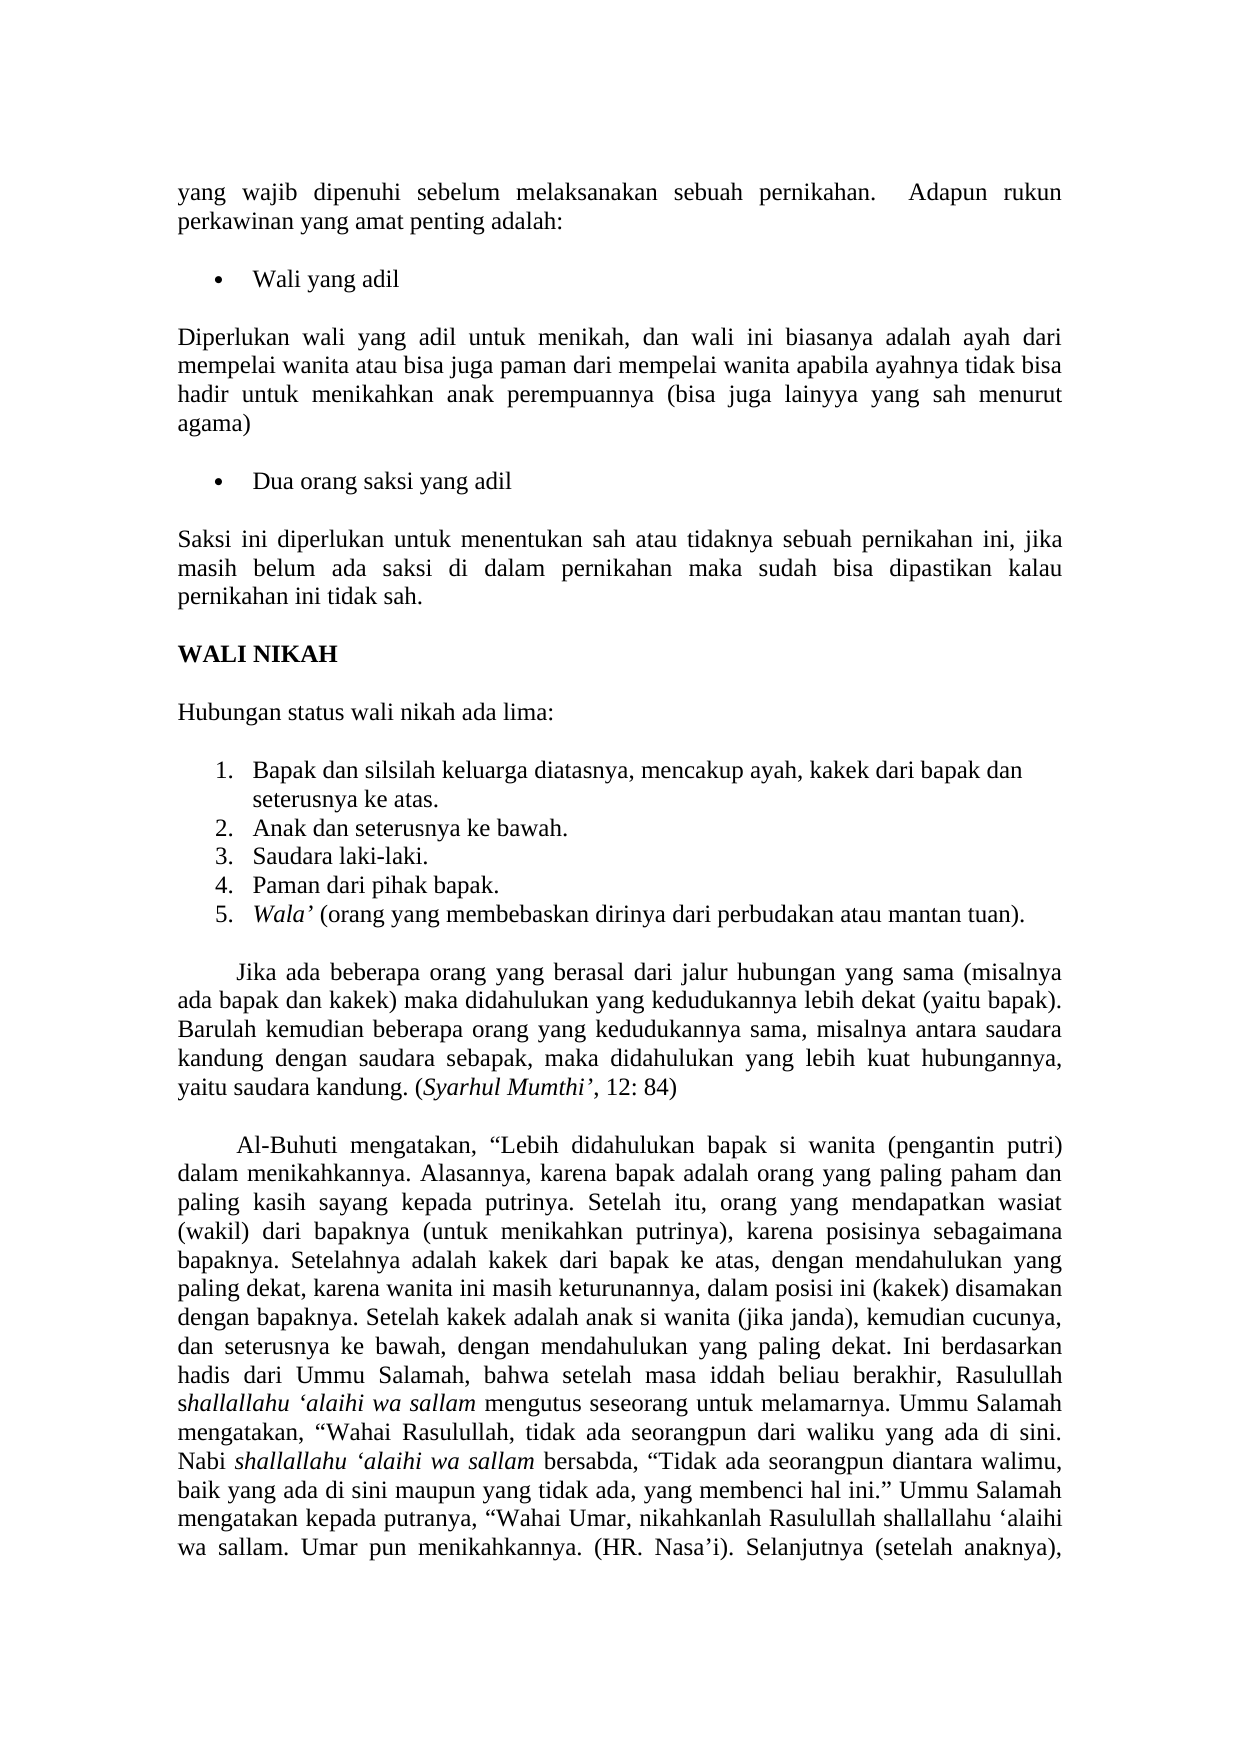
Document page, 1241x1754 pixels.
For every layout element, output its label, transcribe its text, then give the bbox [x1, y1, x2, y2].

text Hubungan status wali nikah ada lima: [177, 697, 1063, 726]
text Saksi ini diperlukan untuk menentukan sah atau tidaknya sebuah pernikahan ini, jika masih belum ada saksi di dalam pernikahan maka sudah bisa dipastikan kalau pernikahan ini tidak sah. [177, 524, 1063, 610]
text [177, 177, 1063, 235]
text WALI NIKAH [177, 639, 1063, 668]
list Dua orang saksi yang adil [215, 466, 1063, 495]
list Paman dari pihak bapak. [215, 870, 1063, 899]
list Wali yang adil [215, 264, 1063, 293]
text Jika ada beberapa orang yang berasal dari jalur hubungan yang sama (misalnya ada bapak dan kakek) maka didahulukan yang kedudukannya lebih dekat (yaitu bapak). Barulah kemudian beberapa orang yang kedudukannya sama, misalnya antara saudara kandung dengan saudara sebapak, maka didahulukan yang lebih kuat hubungannya, yaitu saudara kandung. (Syarhul Mumthi’, 12: 84) [177, 957, 1063, 1101]
list Wala’ (orang yang membebaskan dirinya dari perbudakan atau mantan tuan). [215, 899, 1063, 928]
text Diperlukan wali yang adil untuk menikah, dan wali ini biasanya adalah ayah dari mempelai wanita atau bisa juga paman dari mempelai wanita apabila ayahnya tidak bisa hadir untuk menikahkan anak perempuannya (bisa juga lainyya yang sah menurut agama) [177, 322, 1063, 437]
list Anak dan seterusnya ke bawah. [215, 813, 1063, 841]
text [177, 1130, 1063, 1561]
list Bapak dan silsilah keluarga diatasnya, mencakup ayah, kakek dari bapak dan seterusnya ke atas. [215, 755, 1063, 813]
list Saudara laki-laki. [215, 841, 1063, 870]
